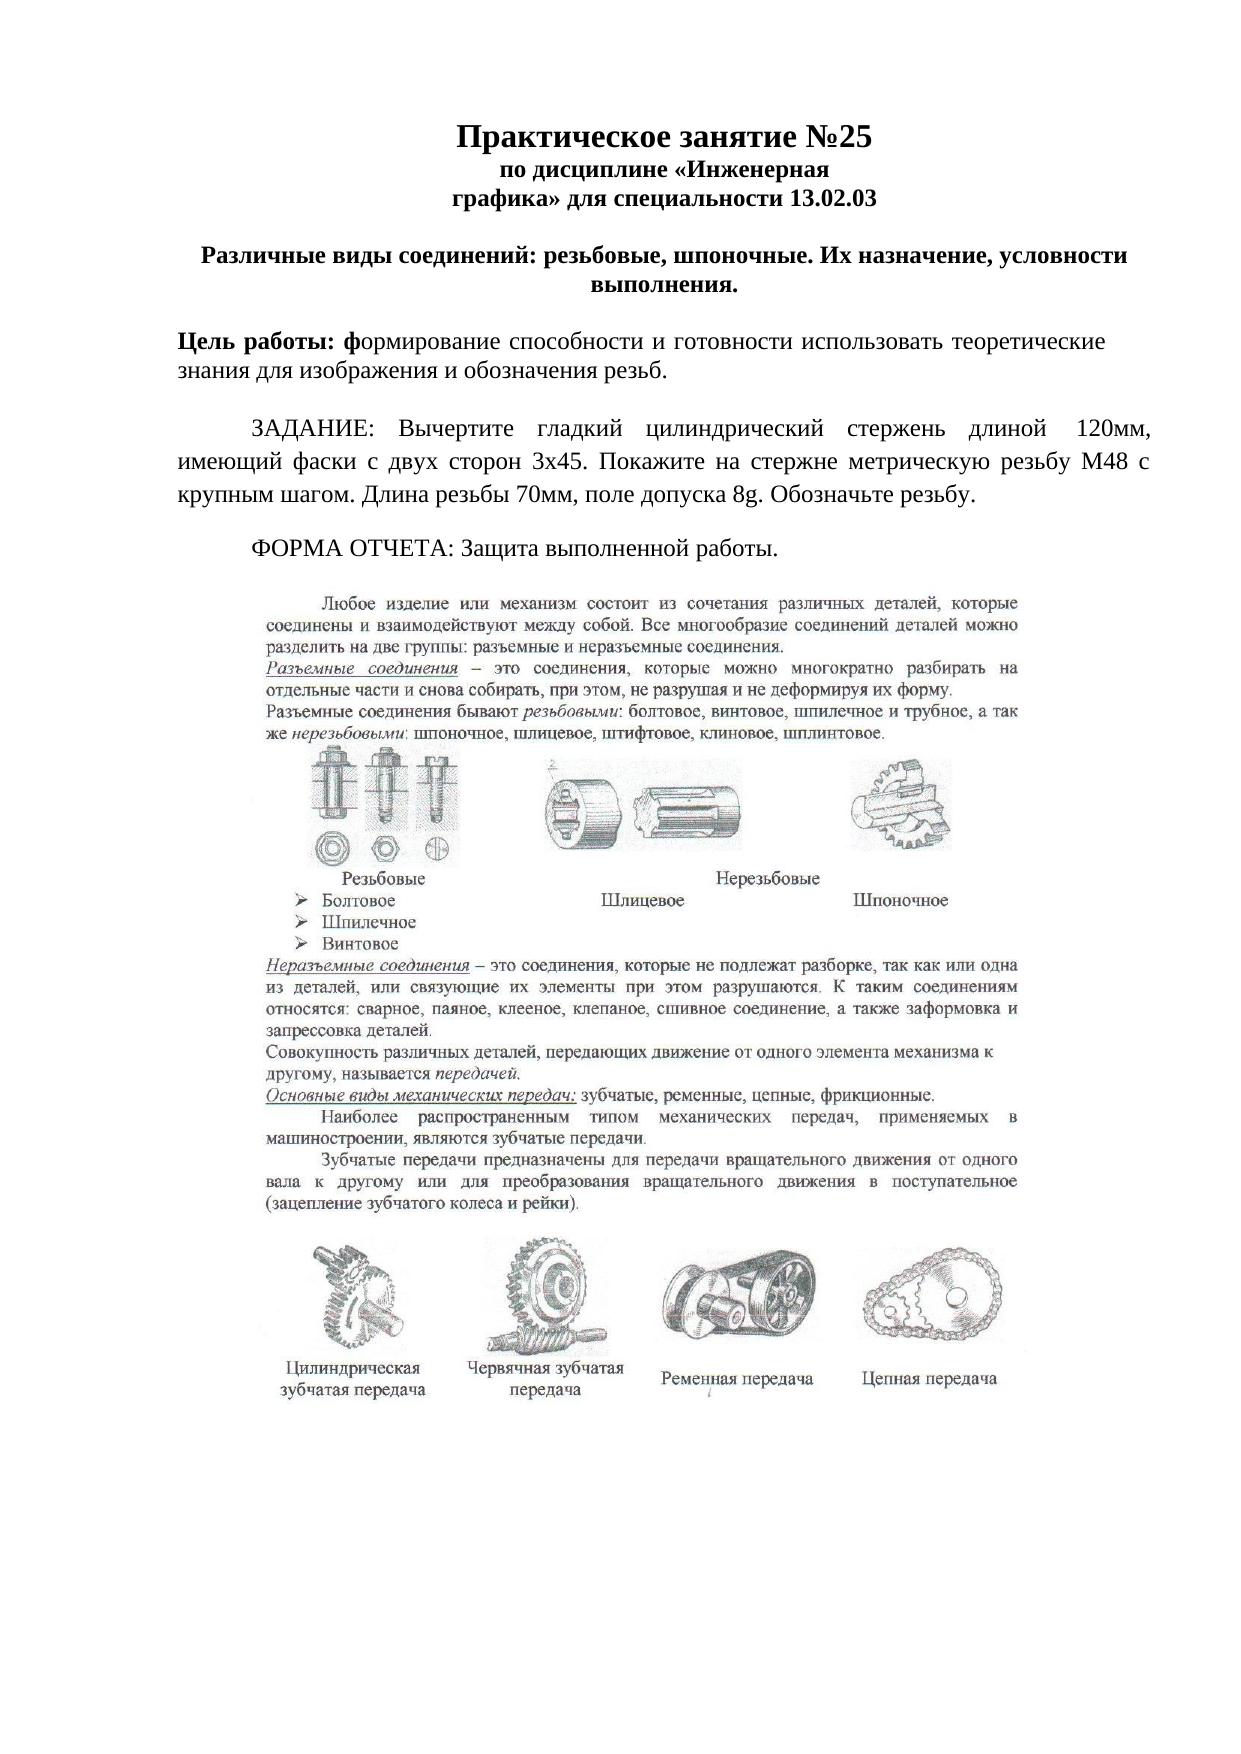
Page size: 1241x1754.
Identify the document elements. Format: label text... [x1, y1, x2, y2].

picture [251, 587, 1029, 1404]
text ФОРМА ОТЧЕТА: Защита выполненной работы. [251, 533, 1190, 562]
text Различные виды соединений: резьбовые, шпоночные. Их назначение, условности выполнения. [161, 241, 1168, 298]
text по дисциплине «Инженерная графика» для специальности 13.02.03 [442, 154, 887, 212]
text ЗАДАНИЕ: Вычертите гладкий цилиндрический стержень длиной 120мм, имеющий фаски с двух сторон 3х45. Покажите на стержне метрическую резьбу М48 с крупным шагом. Длина резьбы 70мм, поле допуска 8g. Обозначьте резьбу. [177, 413, 1152, 508]
subtitle Практическое занятие №25 [161, 116, 1168, 154]
text Цель работы: формирование способности и готовности использовать теоретические знания для изображения и обозначения резьб. [177, 326, 1113, 384]
